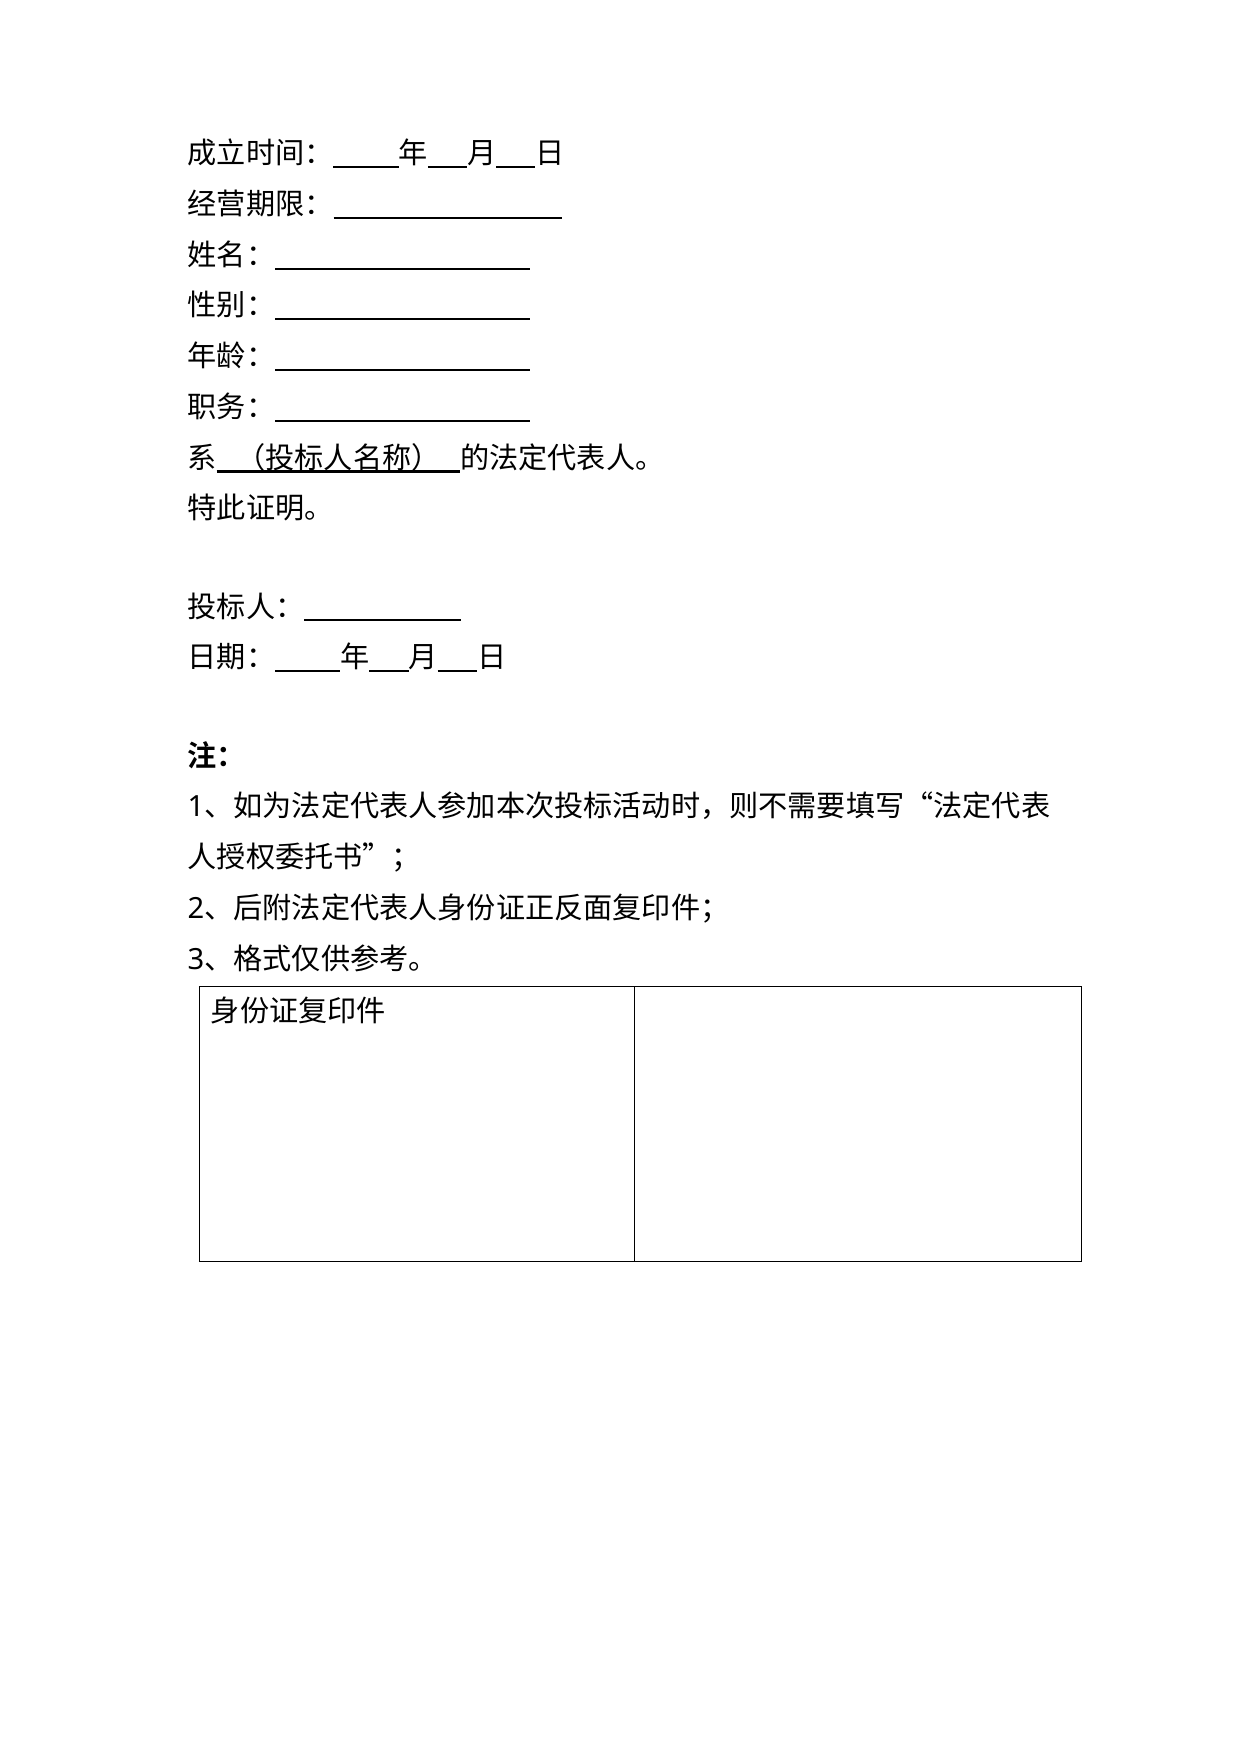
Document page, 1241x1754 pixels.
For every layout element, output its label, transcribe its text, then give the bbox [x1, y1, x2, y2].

text 性别： [187, 282, 1053, 324]
text 2、后附法定代表人身份证正反面复印件； [187, 884, 1053, 927]
text 投标人： [187, 583, 1053, 626]
text 日期： 年 月 日 [187, 634, 1053, 676]
text 职务： [187, 383, 1053, 426]
text 姓名： [187, 231, 1053, 273]
text 成立时间： 年 月 日 [187, 130, 1053, 172]
table_header 身份证复印件 [200, 987, 634, 1261]
text 年龄： [187, 333, 1053, 375]
table_header [635, 987, 1081, 1261]
text 1、如为法定代表人参加本次投标活动时，则不需要填写“法定代表人授权委托书”； [187, 783, 1053, 876]
text 注： [187, 732, 1053, 774]
text 系 （投标人名称） 的法定代表人。 [187, 434, 1053, 476]
text 特此证明。 [187, 485, 1053, 527]
text 3、格式仅供参考。 [187, 935, 1053, 978]
text 经营期限： [187, 181, 1053, 223]
